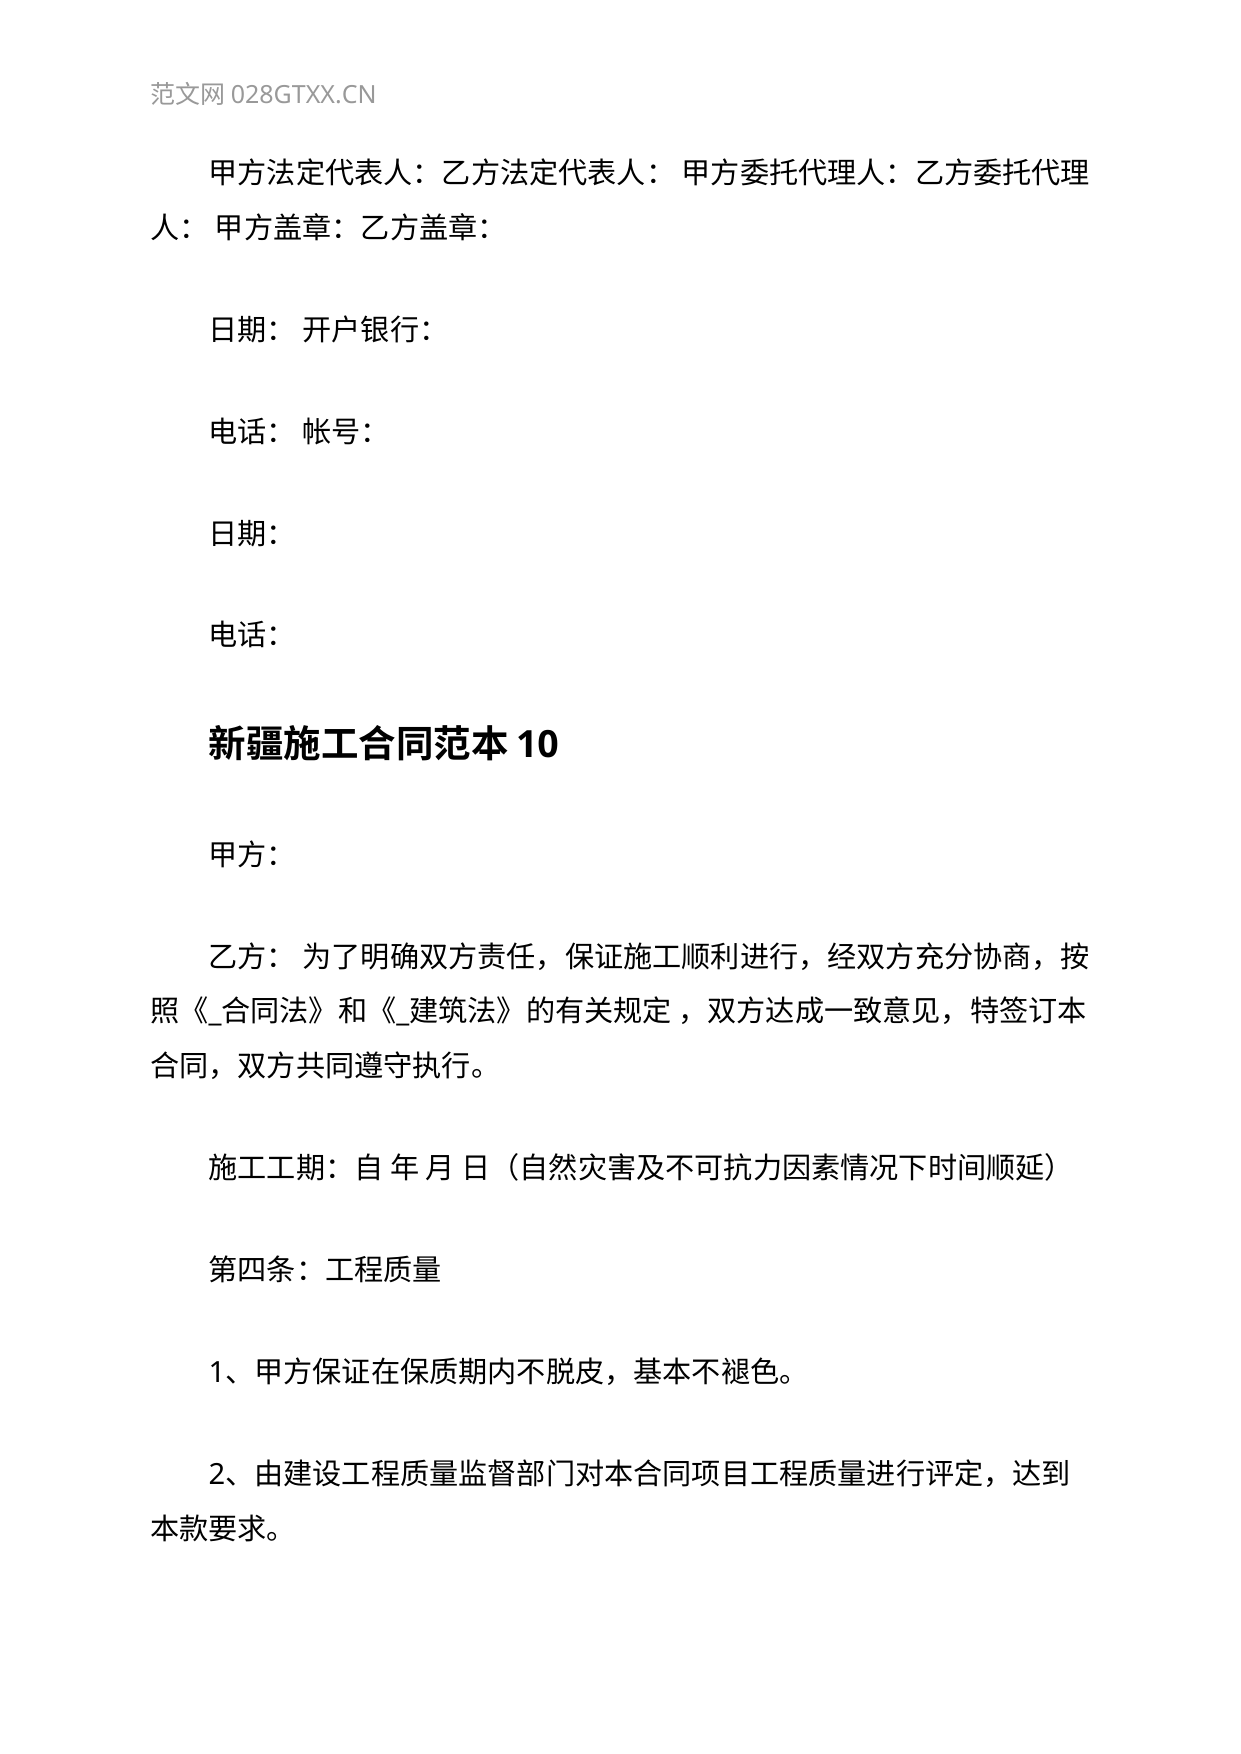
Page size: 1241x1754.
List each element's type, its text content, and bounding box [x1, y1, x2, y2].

text 第四条：工程质量 [150, 1247, 1090, 1289]
text 甲方： [150, 831, 1090, 874]
text 2、由建设工程质量监督部门对本合同项目工程质量进行评定，达到本款要求。 [150, 1450, 1090, 1548]
text 乙方： 为了明确双方责任，保证施工顺利进行，经双方充分协商，按照《_合同法》和《_建筑法》的有关规定 ，双方达成一致意见，特签订本合同，双方共同遵守执行。 [150, 933, 1090, 1085]
text 新疆施工合同范本10 [150, 714, 1090, 768]
text 电话： [150, 612, 1090, 654]
text 甲方法定代表人：乙方法定代表人： 甲方委托代理人：乙方委托代理人： 甲方盖章：乙方盖章： [150, 150, 1090, 247]
text 电话： 帐号： [150, 408, 1090, 451]
text 1、甲方保证在保质期内不脱皮，基本不褪色。 [150, 1348, 1090, 1391]
text 日期： [150, 510, 1090, 552]
text 施工工期：自 年 月 日（自然灾害及不可抗力因素情况下时间顺延） [150, 1145, 1090, 1187]
text 日期： 开户银行： [150, 307, 1090, 349]
